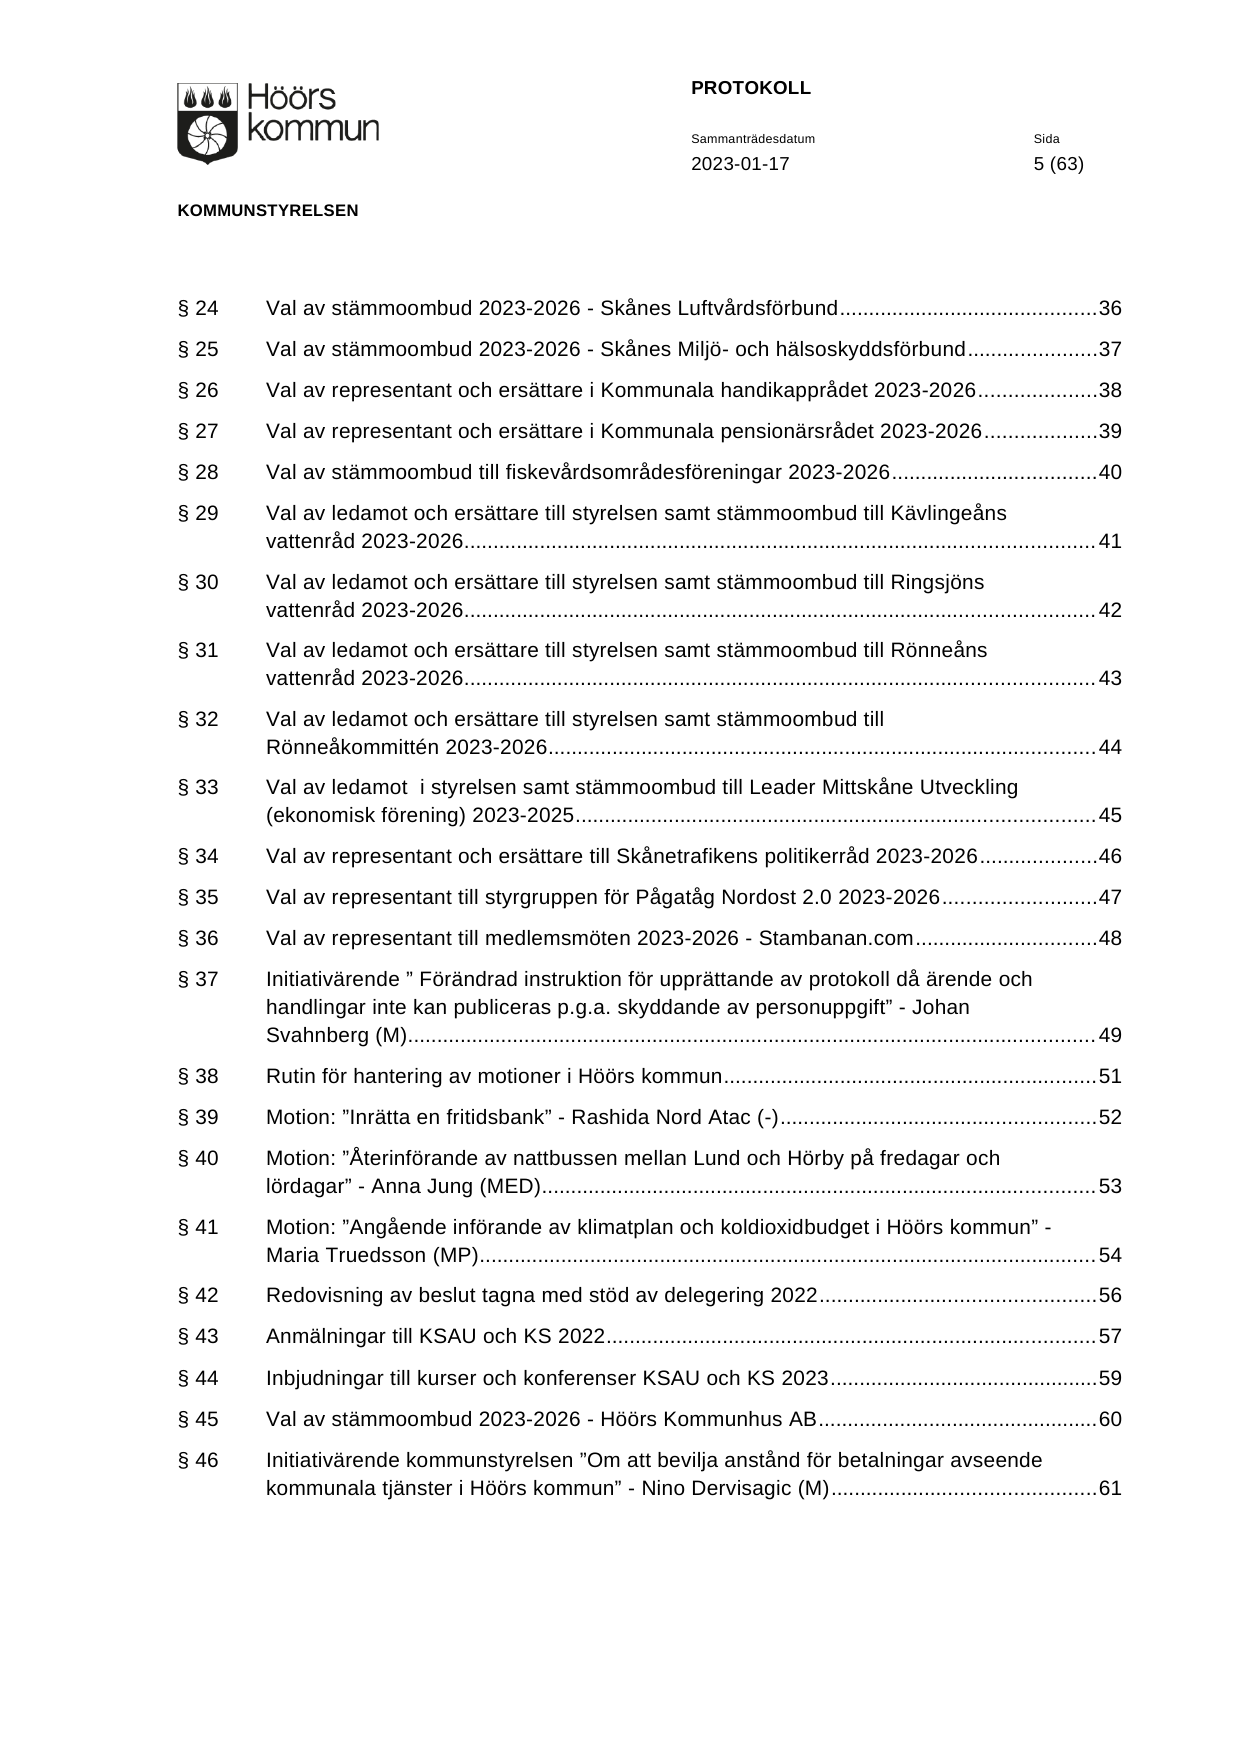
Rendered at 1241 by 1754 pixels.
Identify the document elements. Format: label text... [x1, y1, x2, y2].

text § 44 Inbjudningar till kurser och konferenser KSAU och KS 2023 59 [177, 1365, 1063, 1389]
text § 39 Motion: ”Inrätta en fritidsbank” - Rashida Nord Atac (-) 52 [177, 1105, 1063, 1129]
text § 42 Redovisning av beslut tagna med stöd av delegering 2022 56 [177, 1283, 1063, 1307]
text § 26 Val av representant och ersättare i Kommunala handikapprådet 2023-2026 38 [177, 378, 1063, 402]
text § 32 Val av ledamot och ersättare till styrelsen samt stämmoombud till Rönneåkommittén 2023-2026 44 [177, 707, 1063, 759]
text § 34 Val av representant och ersättare till Skånetrafikens politikerråd 2023-2026 46 [177, 844, 1063, 868]
picture [177, 83, 379, 165]
text § 28 Val av stämmoombud till fiskevårdsområdesföreningar 2023-2026 40 [177, 460, 1063, 484]
text § 29 Val av ledamot och ersättare till styrelsen samt stämmoombud till Kävlingeåns vattenråd 2023-2026 41 [177, 501, 1063, 553]
text § 31 Val av ledamot och ersättare till styrelsen samt stämmoombud till Rönneåns vattenråd 2023-2026 43 [177, 638, 1063, 690]
text § 30 Val av ledamot och ersättare till styrelsen samt stämmoombud till Ringsjöns vattenråd 2023-2026 42 [177, 569, 1063, 622]
text § 25 Val av stämmoombud 2023-2026 - Skånes Miljö- och hälsoskyddsförbund 37 [177, 336, 1063, 360]
text § 41 Motion: ”Angående införande av klimatplan och koldioxidbudget i Höörs kommun” - Maria Truedsson (MP) 54 [177, 1214, 1063, 1267]
text § 43 Anmälningar till KSAU och KS 2022 57 [177, 1324, 1063, 1348]
text § 36 Val av representant till medlemsmöten 2023-2026 - Stambanan.com 48 [177, 926, 1063, 950]
text § 35 Val av representant till styrgruppen för Pågatåg Nordost 2.0 2023-2026 47 [177, 885, 1063, 909]
text § 33 Val av ledamot i styrelsen samt stämmoombud till Leader Mittskåne Utveckling (ekonomisk förening) 2023-2025 45 [177, 775, 1063, 827]
text § 40 Motion: ”Återinförande av nattbussen mellan Lund och Hörby på fredagar och lördagar” - Anna Jung (MED) 53 [177, 1146, 1063, 1198]
text § 38 Rutin för hantering av motioner i Höörs kommun 51 [177, 1064, 1063, 1088]
text § 46 Initiativärende kommunstyrelsen ”Om att bevilja anstånd för betalningar avseende kommunala tjänster i Höörs kommun” - Nino Dervisagic (M) 61 [177, 1448, 1063, 1500]
text § 45 Val av stämmoombud 2023-2026 - Höörs Kommunhus AB 60 [177, 1407, 1063, 1431]
text § 37 Initiativärende ” Förändrad instruktion för upprättande av protokoll då ärende och handlingar inte kan publiceras p.g.a. skyddande av personuppgift” - Johan Svahnberg (M) 49 [177, 967, 1063, 1047]
text § 24 Val av stämmoombud 2023-2026 - Skånes Luftvårdsförbund 36 [177, 295, 1063, 319]
text § 27 Val av representant och ersättare i Kommunala pensionärsrådet 2023-2026 39 [177, 419, 1063, 443]
